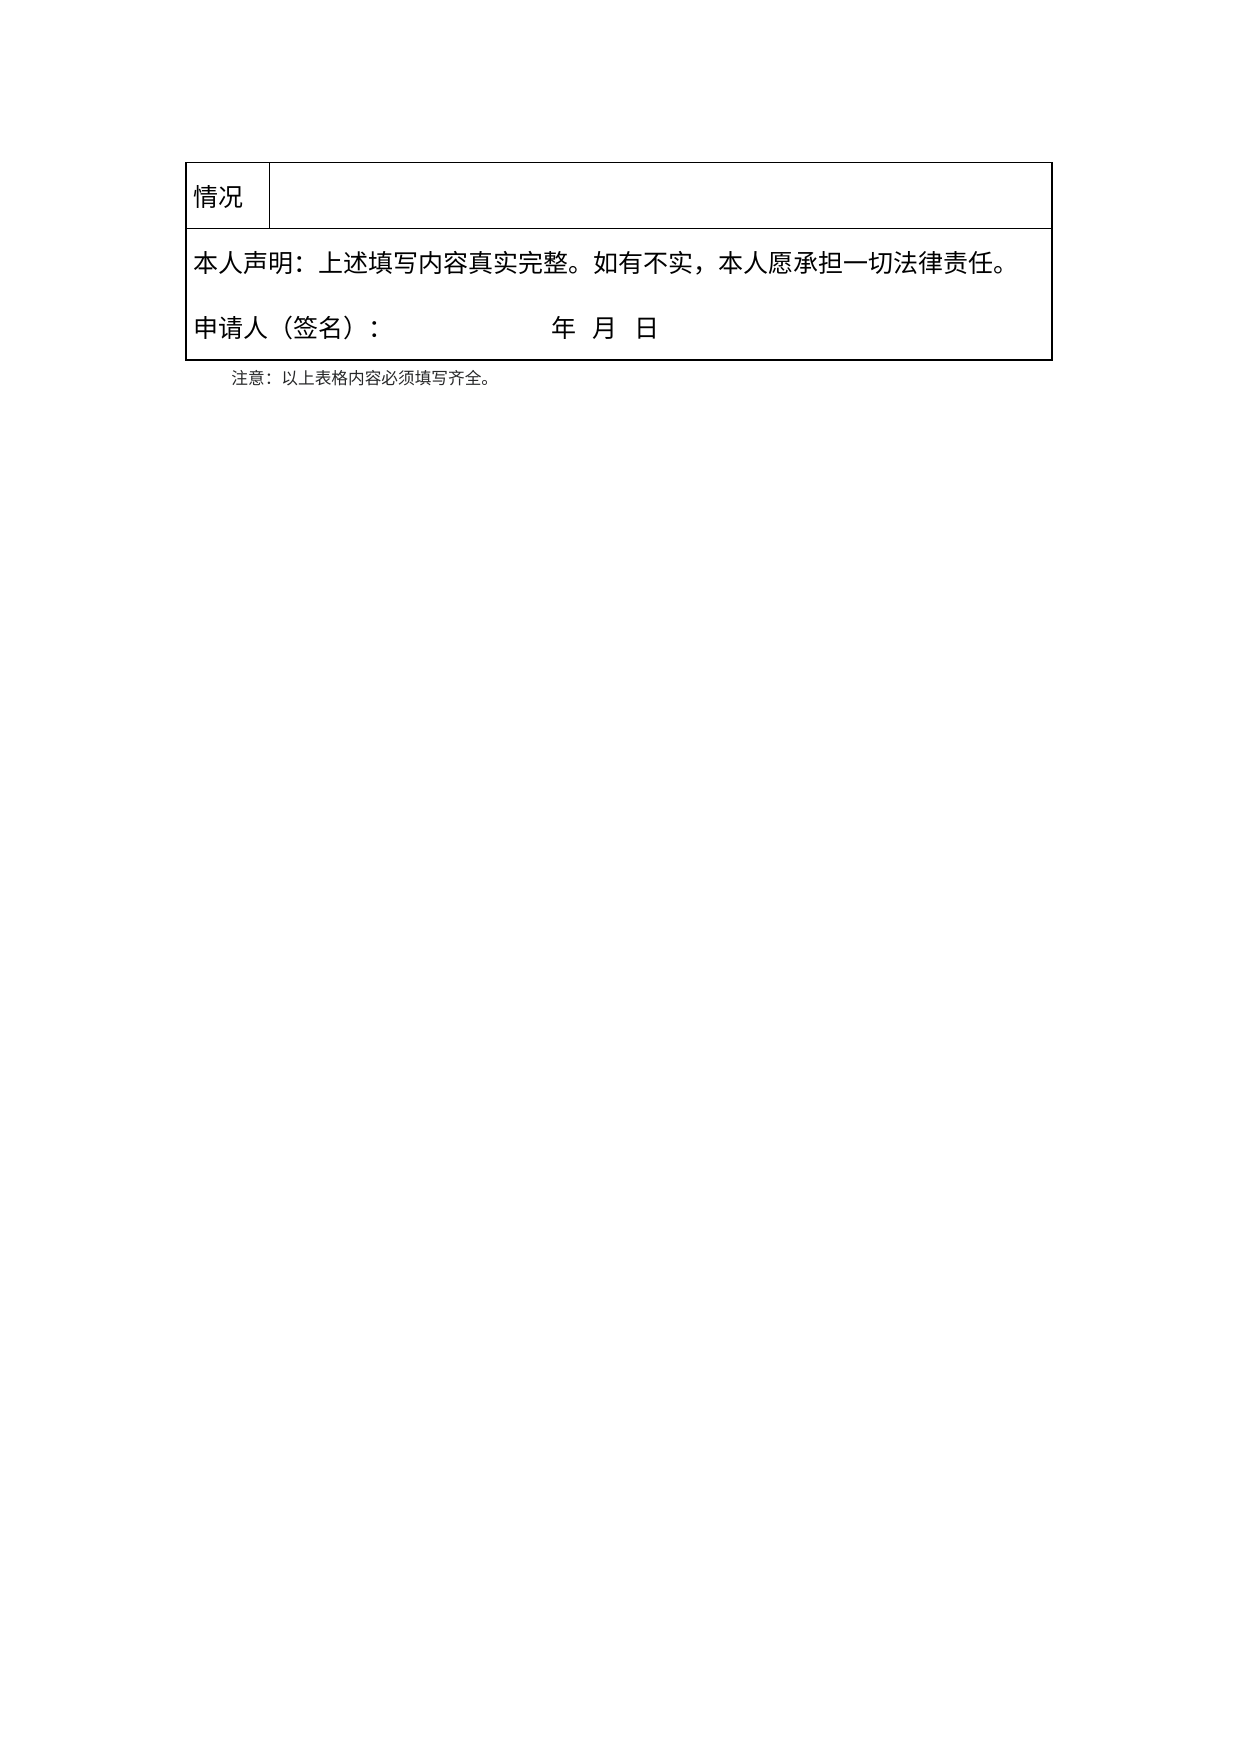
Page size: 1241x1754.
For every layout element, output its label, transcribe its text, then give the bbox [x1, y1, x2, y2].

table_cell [270, 163, 1051, 228]
text 注意：以上表格内容必须填写齐全。 [187, 361, 1053, 394]
table_cell 个人 简历 及 奖惩情况 [187, 163, 269, 228]
table_cell 本人声明：上述填写内容真实完整。如有不实，本人愿承担一切法律责任。 申请人（签名）： 年 月 日 [187, 229, 1051, 359]
